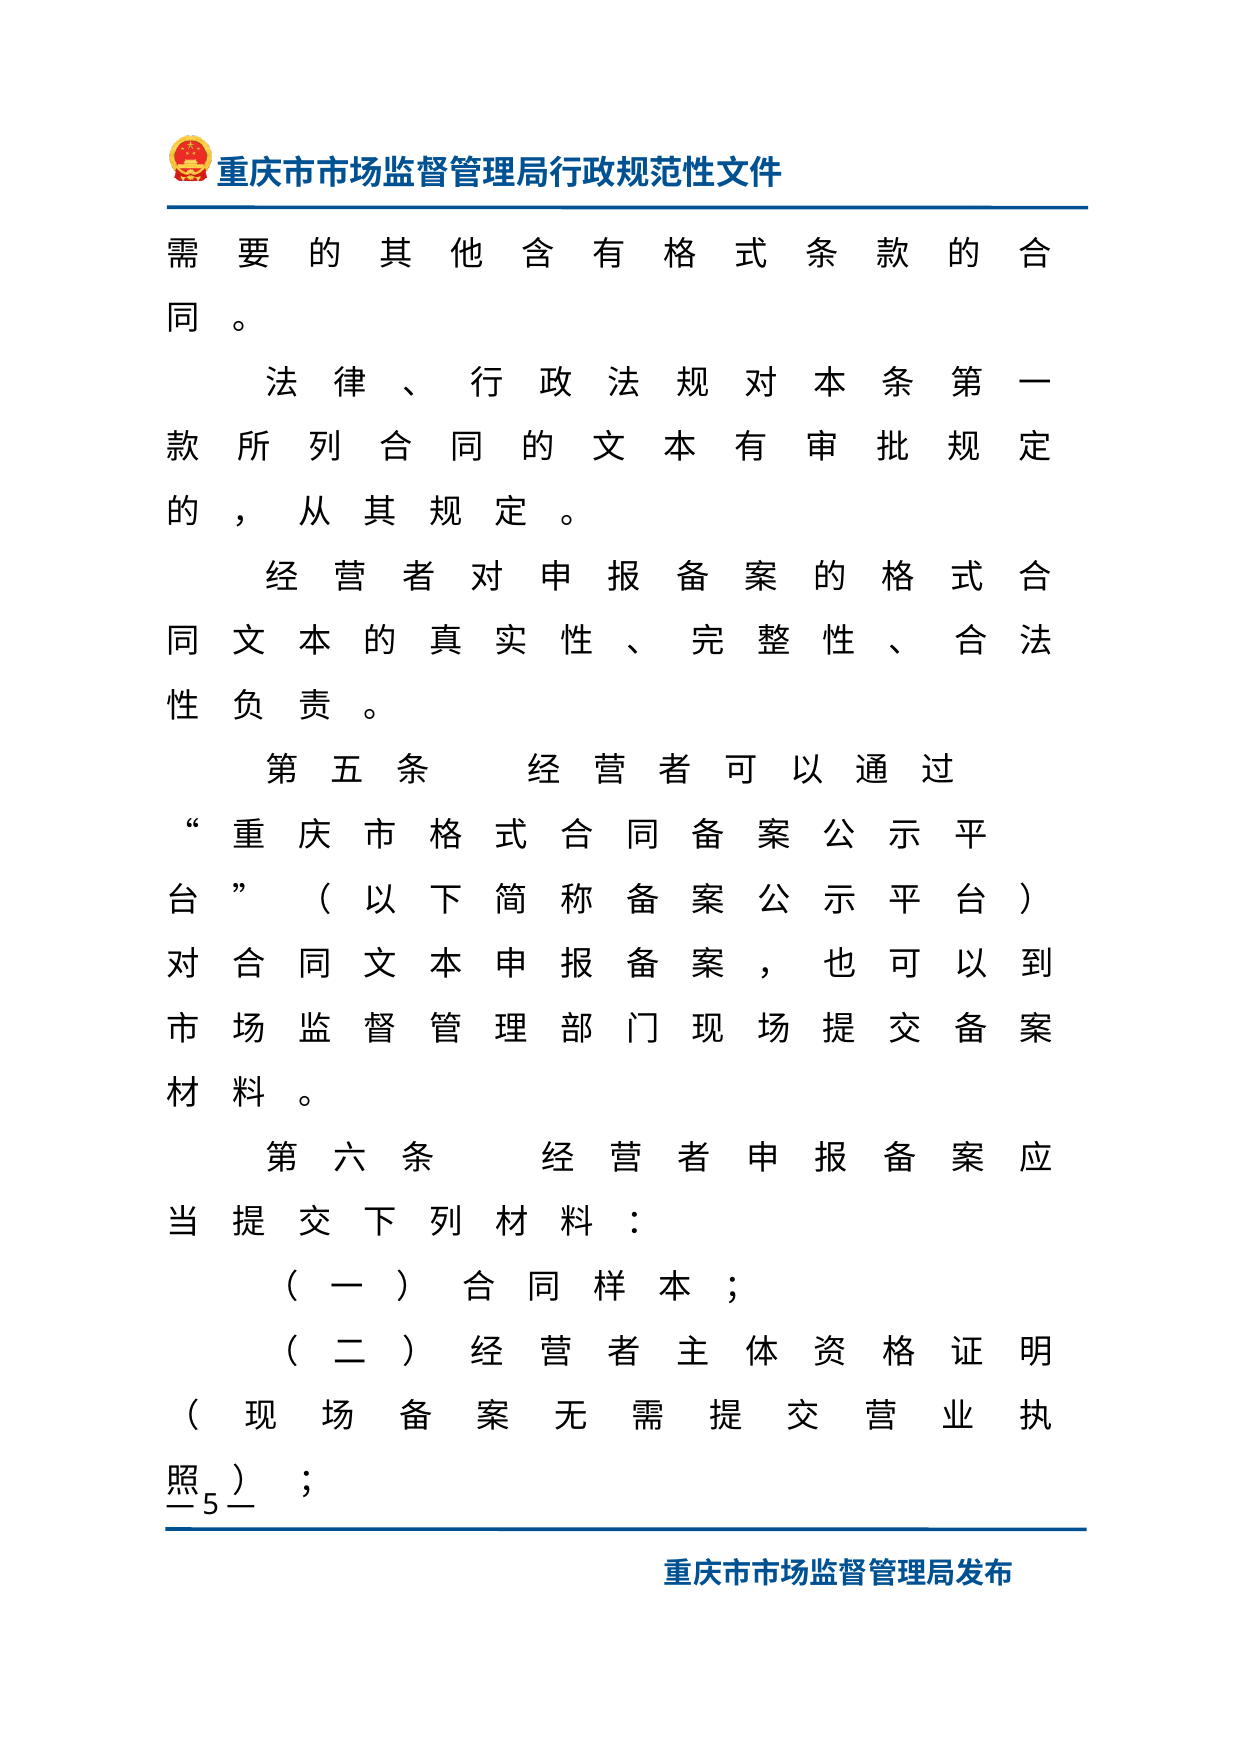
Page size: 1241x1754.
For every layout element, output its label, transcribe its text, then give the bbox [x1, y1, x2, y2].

text 第六条 经营者申报备案应当提交下列材料： [167, 1122, 1085, 1252]
picture [165, 134, 216, 185]
text 法律、行政法规对本条第一款所列合同的文本有审批规定的，从其规定。 [167, 347, 1085, 541]
text （一）合同样本； [167, 1252, 1085, 1316]
text 第五条 经营者可以通过“重庆市格式合同备案公示平台”（以下简称备案公示平台）对合同文本申报备案，也可以到市场监督管理部门现场提交备案材料。 [167, 735, 1085, 1122]
text 经营者对申报备案的格式合同文本的真实性、完整性、合法性负责。 [167, 541, 1085, 735]
text （二）经营者主体资格证明（现场备案无需提交营业执照）； [167, 1316, 1085, 1510]
text （十一）市人民政府认为有需要的其他含有格式条款的合同。 [167, 218, 1085, 347]
